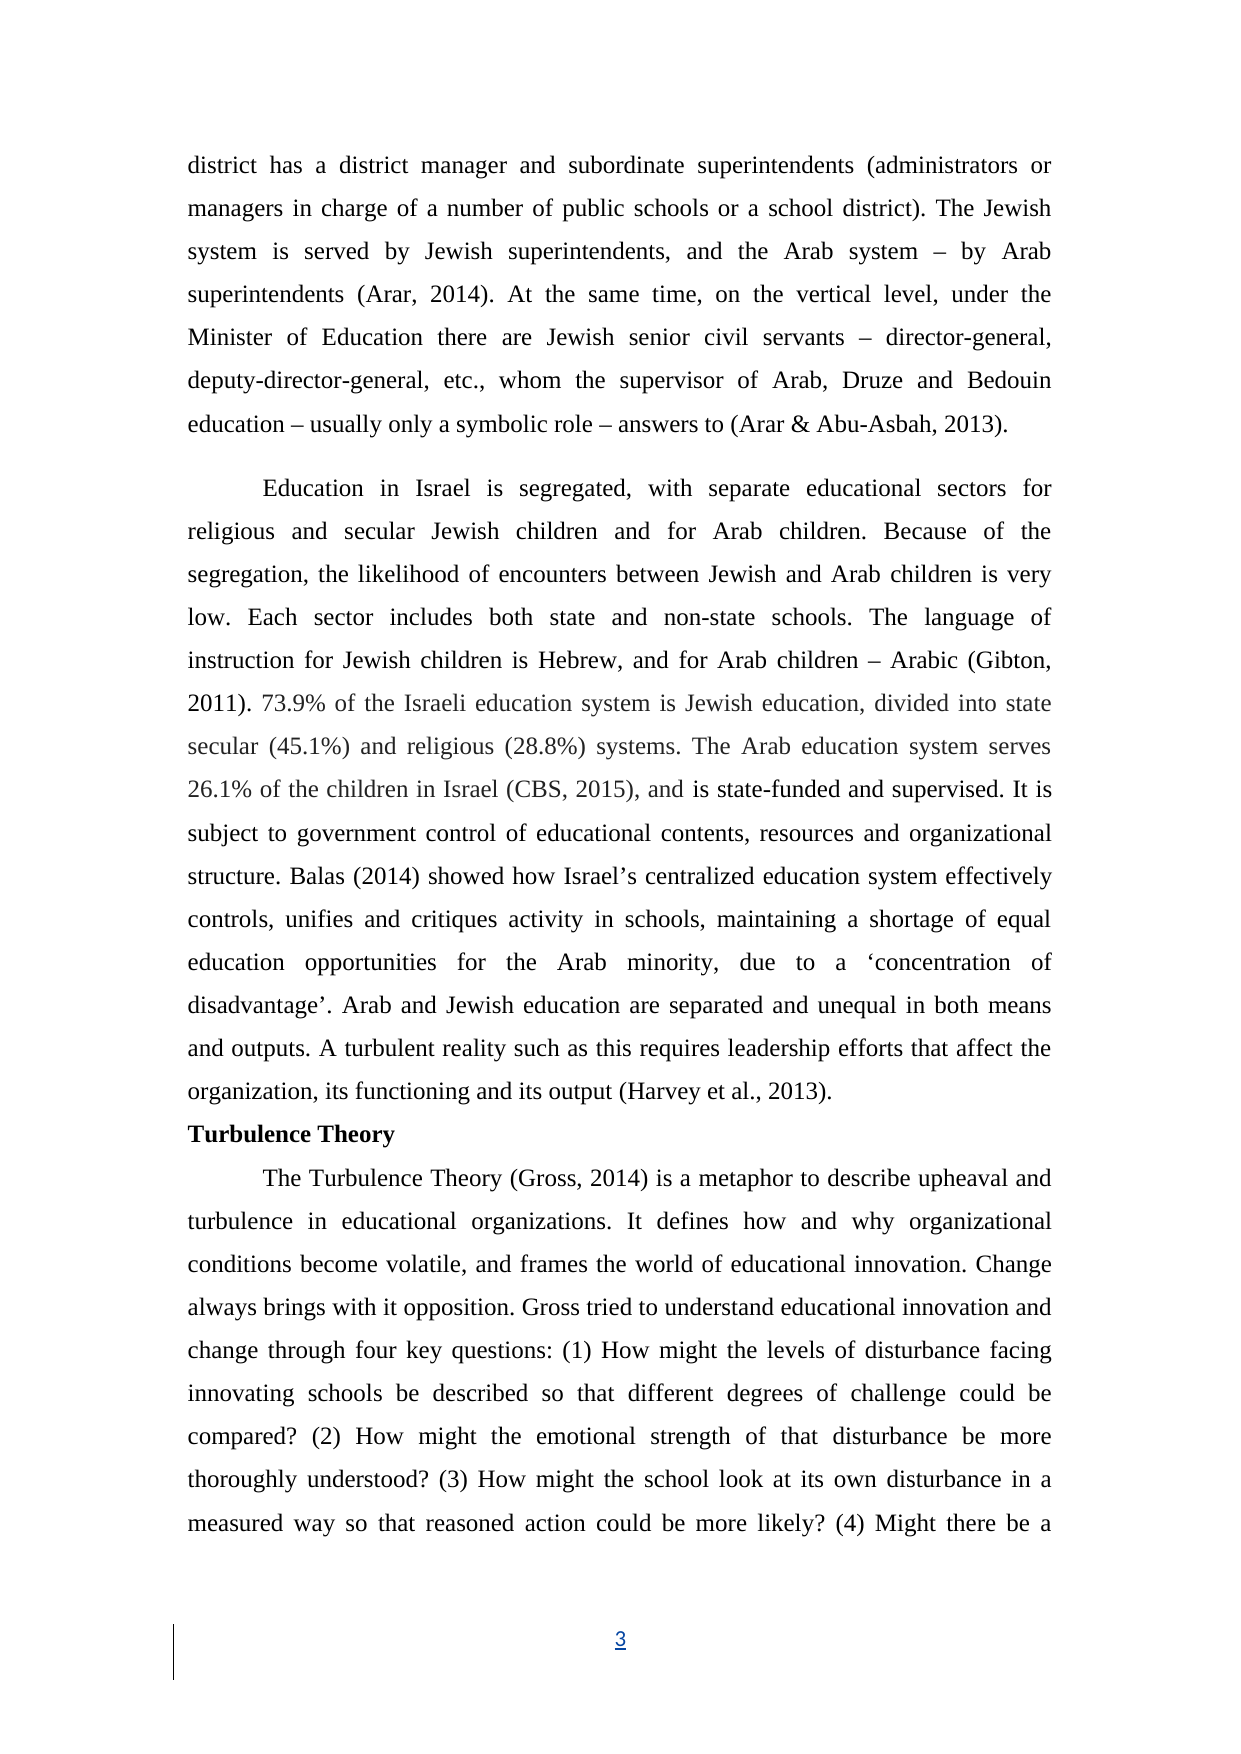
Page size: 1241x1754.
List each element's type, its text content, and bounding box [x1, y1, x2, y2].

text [187, 150, 1053, 437]
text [187, 1163, 1053, 1536]
text Turbulence Theory [187, 1119, 1053, 1148]
text Education in Israel is segregated, with separate educational sectors for religious and secular Jewish children and for Arab children. Because of the segregation, the likelihood of encounters between Jewish and Arab children is very low. Each sector includes both state and non-state schools. The language of instruction for Jewish children is Hebrew, and for Arab children – Arabic (Gibton, 2011). 73.9% of the Israeli education system is Jewish education, divided into state secular (45.1%) and religious (28.8%) systems. The Arab education system serves 26.1% of the children in Israel (CBS, 2015), and is state-funded and supervised. It is subject to government control of educational contents, resources and organizational structure. Balas (2014) showed how Israel’s centralized education system effectively controls, unifies and critiques activity in schools, maintaining a shortage of equal education opportunities for the Arab minority, due to a ‘concentration of disadvantage’. Arab and Jewish education are separated and unequal in both means and outputs. A turbulent reality such as this requires leadership efforts that affect the organization, its functioning and its output (Harvey et al., 2013). [187, 473, 1053, 1105]
